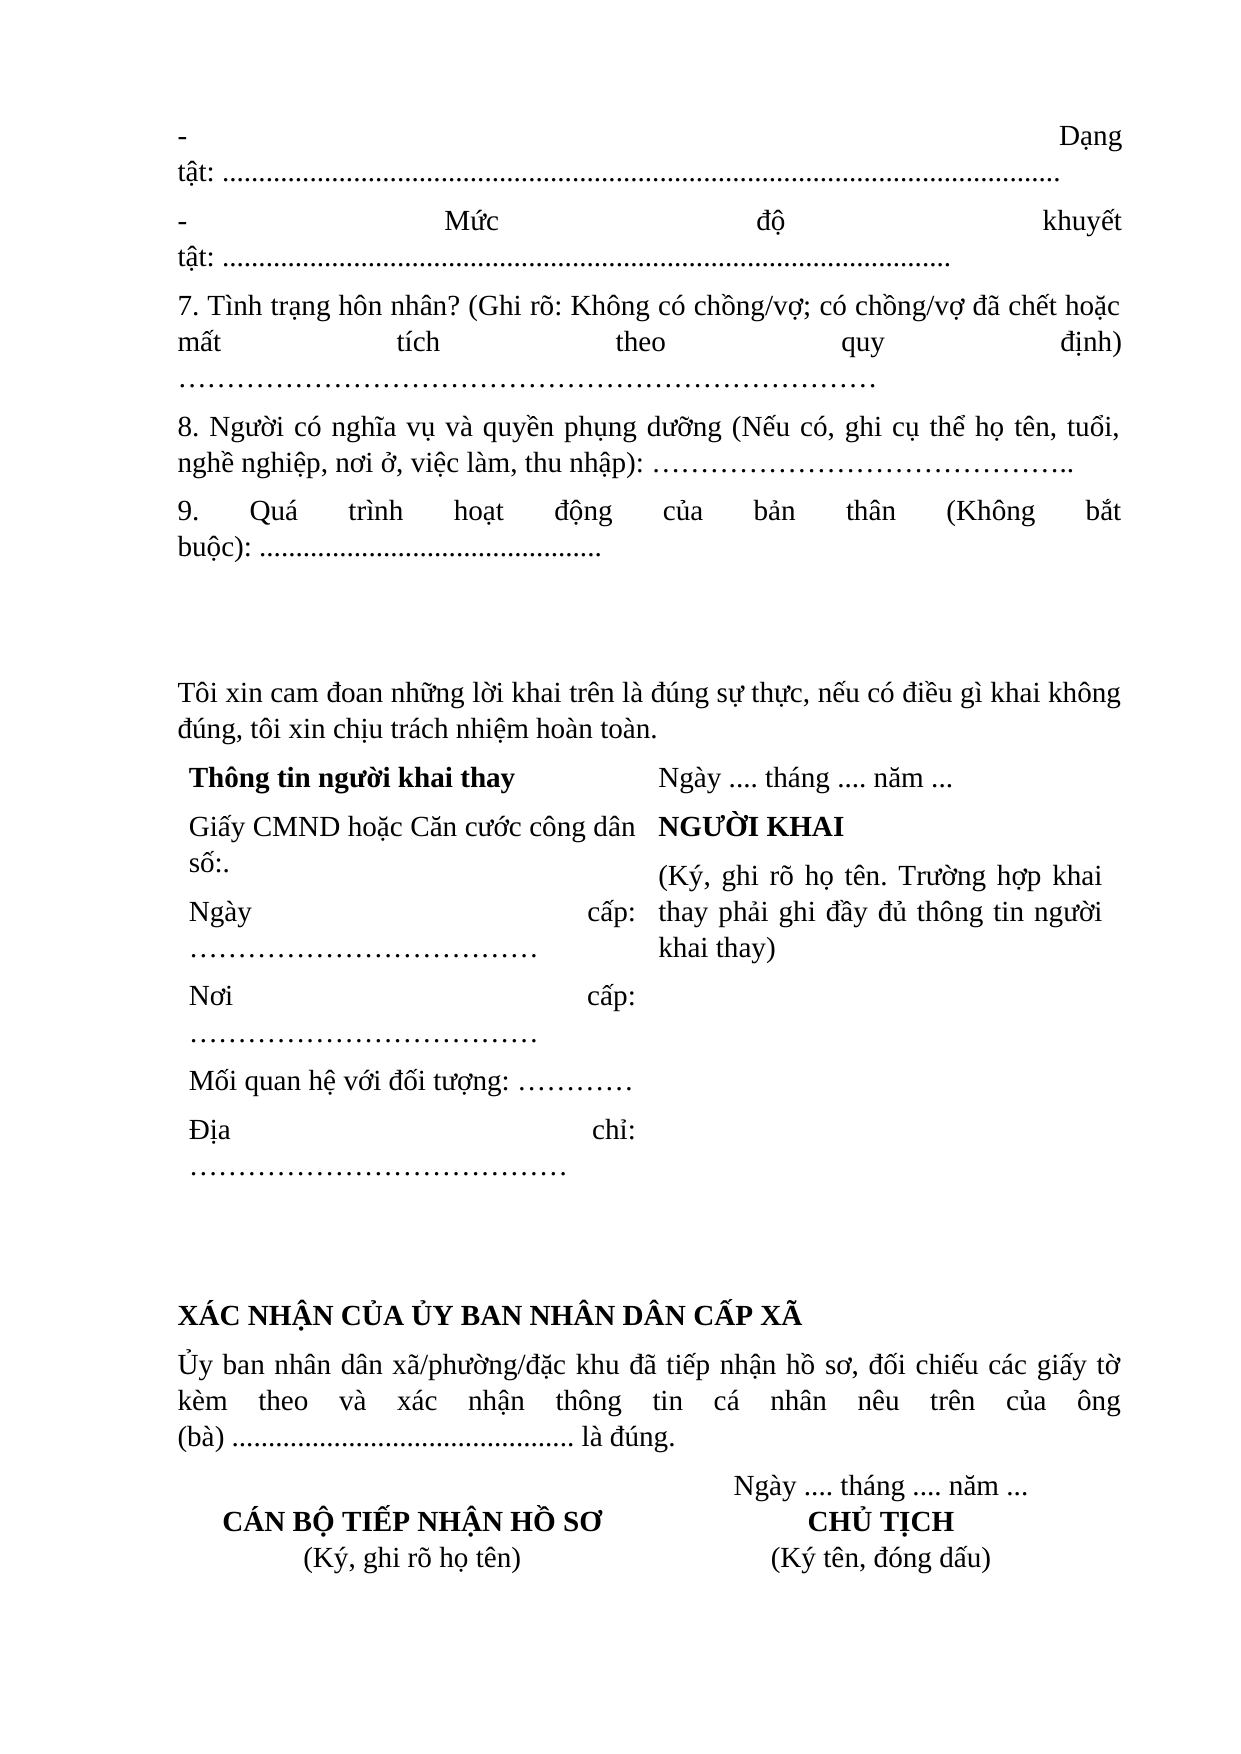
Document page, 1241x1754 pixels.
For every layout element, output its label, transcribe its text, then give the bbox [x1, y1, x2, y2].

text XÁC NHẬN CỦA ỦY BAN NHÂN DÂN CẤP XÃ [177, 1298, 1122, 1332]
table_header Ngày .... tháng .... năm ... CHỦ TỊCH (Ký tên, đóng dấu) [647, 1468, 1115, 1593]
table_header Thông tin người khai thay Giấy CMND hoặc Căn cước công dân số:. Ngày cấp: ……………………………… Nơi cấp: ……………………………… Mối quan hệ với đối tượng: ………… Địa chỉ: ………………………………… [177, 760, 647, 1201]
text 9. Quá trình hoạt động của bản thân (Không bắt buộc): ............................................... [177, 493, 1122, 563]
text Tôi xin cam đoan những lời khai trên là đúng sự thực, nếu có điều gì khai không đúng, tôi xin chịu trách nhiệm hoàn toàn. [177, 676, 1122, 745]
text Ủy ban nhân dân xã/phường/đặc khu đã tiếp nhận hồ sơ, đối chiếu các giấy tờ kèm theo và xác nhận thông tin cá nhân nêu trên của ông (bà) ............................................... là đúng. [177, 1347, 1122, 1453]
table_header CÁN BỘ TIẾP NHẬN HỒ SƠ (Ký, ghi rõ họ tên) [177, 1468, 647, 1593]
text 7. Tình trạng hôn nhân? (Ghi rõ: Không có chồng/vợ; có chồng/vợ đã chết hoặc mất tích theo quy định) ……………………………………………………………… [177, 288, 1122, 393]
text - Mức độ khuyết tật: .................................................................................................... [177, 203, 1122, 273]
text 8. Người có nghĩa vụ và quyền phụng dưỡng (Nếu có, ghi cụ thể họ tên, tuổi, nghề nghiệp, nơi ở, việc làm, thu nhập): …………………………………….. [177, 409, 1122, 478]
text - Dạng tật: ................................................................................................................... [177, 118, 1122, 188]
table_header Ngày .... tháng .... năm ... NGƯỜI KHAI (Ký, ghi rõ họ tên. Trường hợp khai thay phải ghi đầy đủ thông tin người khai thay) [647, 760, 1115, 1201]
